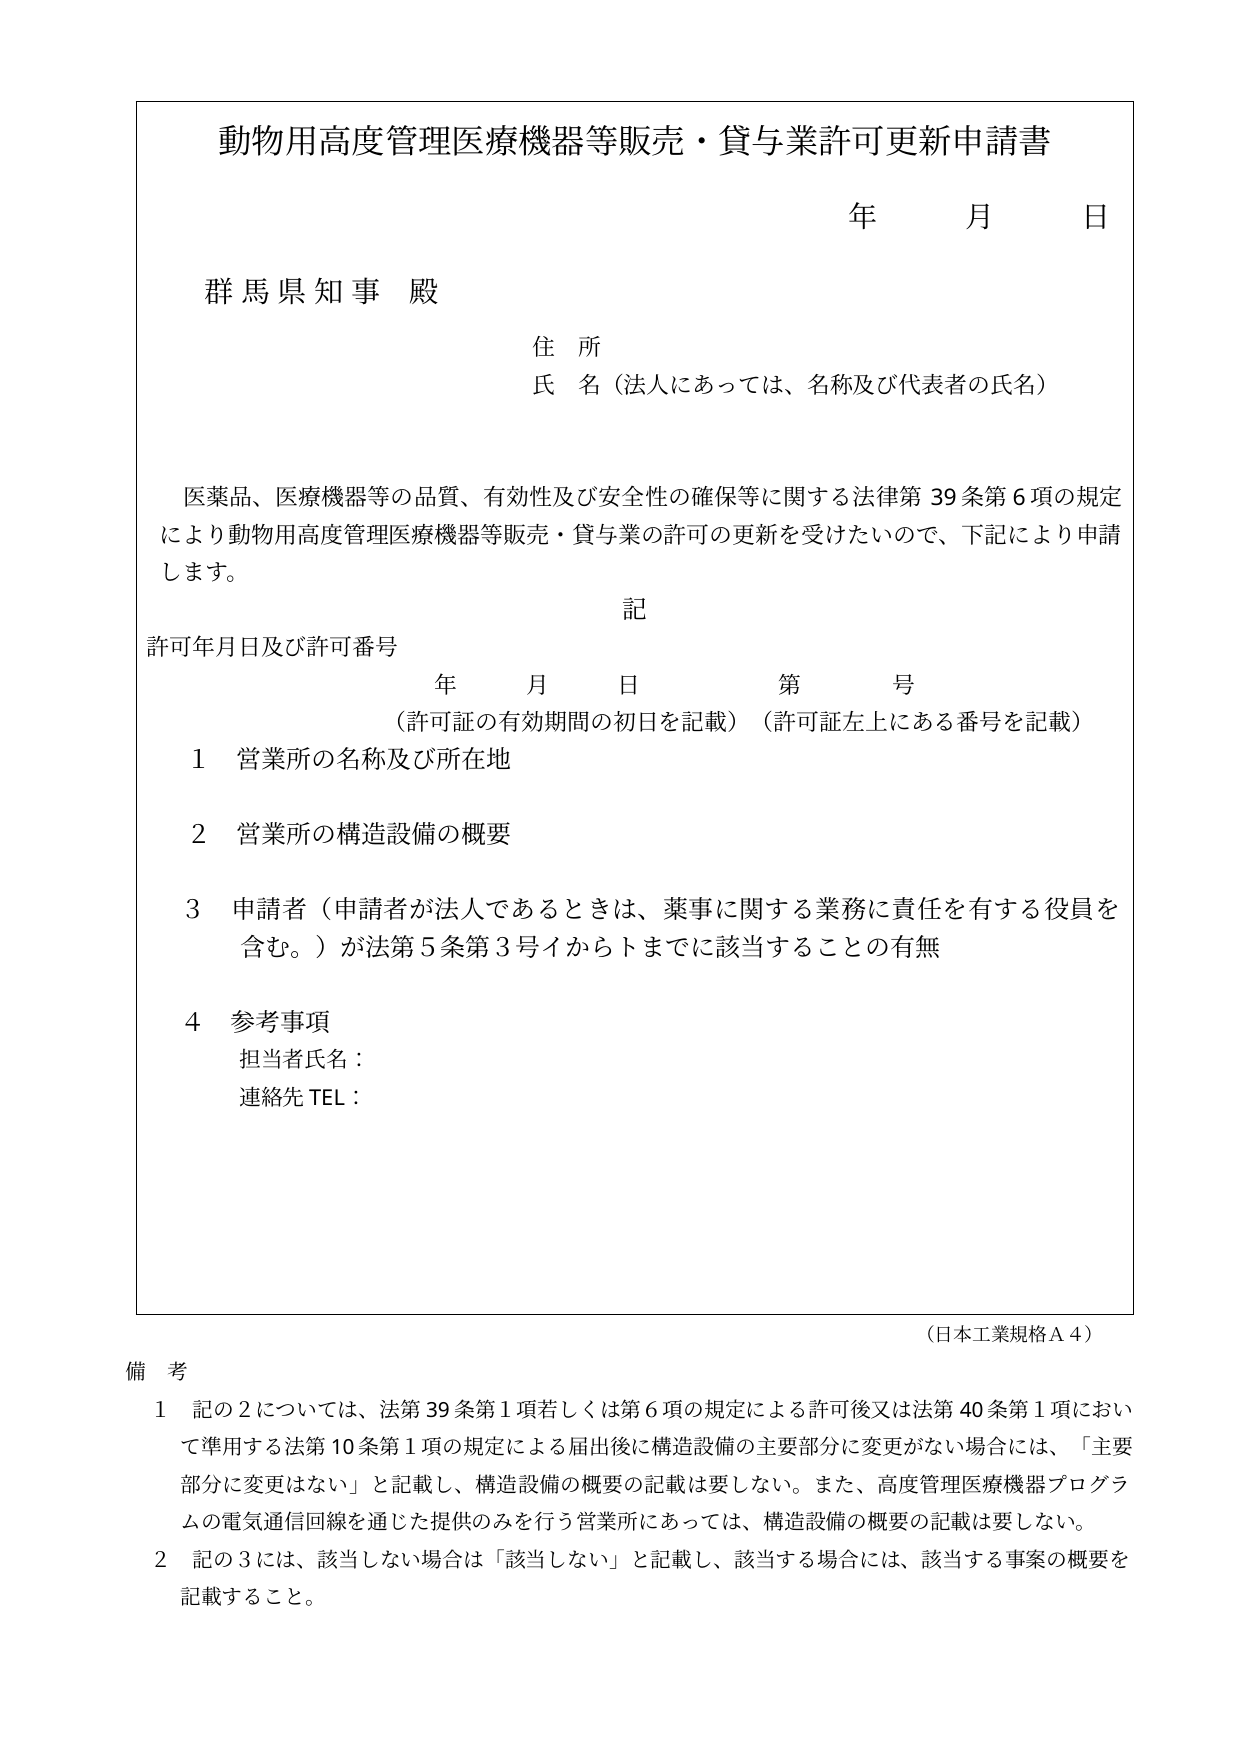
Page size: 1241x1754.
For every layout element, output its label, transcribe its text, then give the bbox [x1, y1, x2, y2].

text （日本工業規格Ａ４） [106, 1314, 1134, 1352]
table_header 動物用高度管理医療機器等販売・貸与業許可更新申請書 年 月 日 群 馬 県 知 事 殿 住 所 氏 名（法人にあっては、名称及び代表者の氏名） 医薬品、医療機器等の品質、有効性及び安全性の確保等に関する法律第39条第6項の規定により動物用高度管理医療機器等販売・貸与業の許可の更新を受けたいので、下記により申請します。 記 許可年月日及び許可番号 年 月 日 第 号 （許可証の有効期間の初日を記載）（許可証左上にある番号を記載） １ 営業所の名称及び所在地 ２ 営業所の構造設備の概要 ３ 申請者（申請者が法人であるときは、薬事に関する業務に責任を有する役員を含む。）が法第５条第３号イからトまでに該当することの有無 ４ 参考事項 担当者氏名： 連絡先TEL： [137, 102, 1133, 1313]
text ２ 記の３には、該当しない場合は「該当しない」と記載し、該当する場合には、該当する事案の概要を記載すること。 [151, 1539, 1134, 1614]
text １ 記の２については、法第39条第１項若しくは第６項の規定による許可後又は法第40条第１項において準用する法第10条第１項の規定による届出後に構造設備の主要部分に変更がない場合には、「主要部分に変更はない」と記載し、構造設備の概要の記載は要しない。また、高度管理医療機器プログラムの電気通信回線を通じた提供のみを行う営業所にあっては、構造設備の概要の記載は要しない。 [151, 1389, 1134, 1539]
text 備 考 [106, 1352, 1134, 1389]
